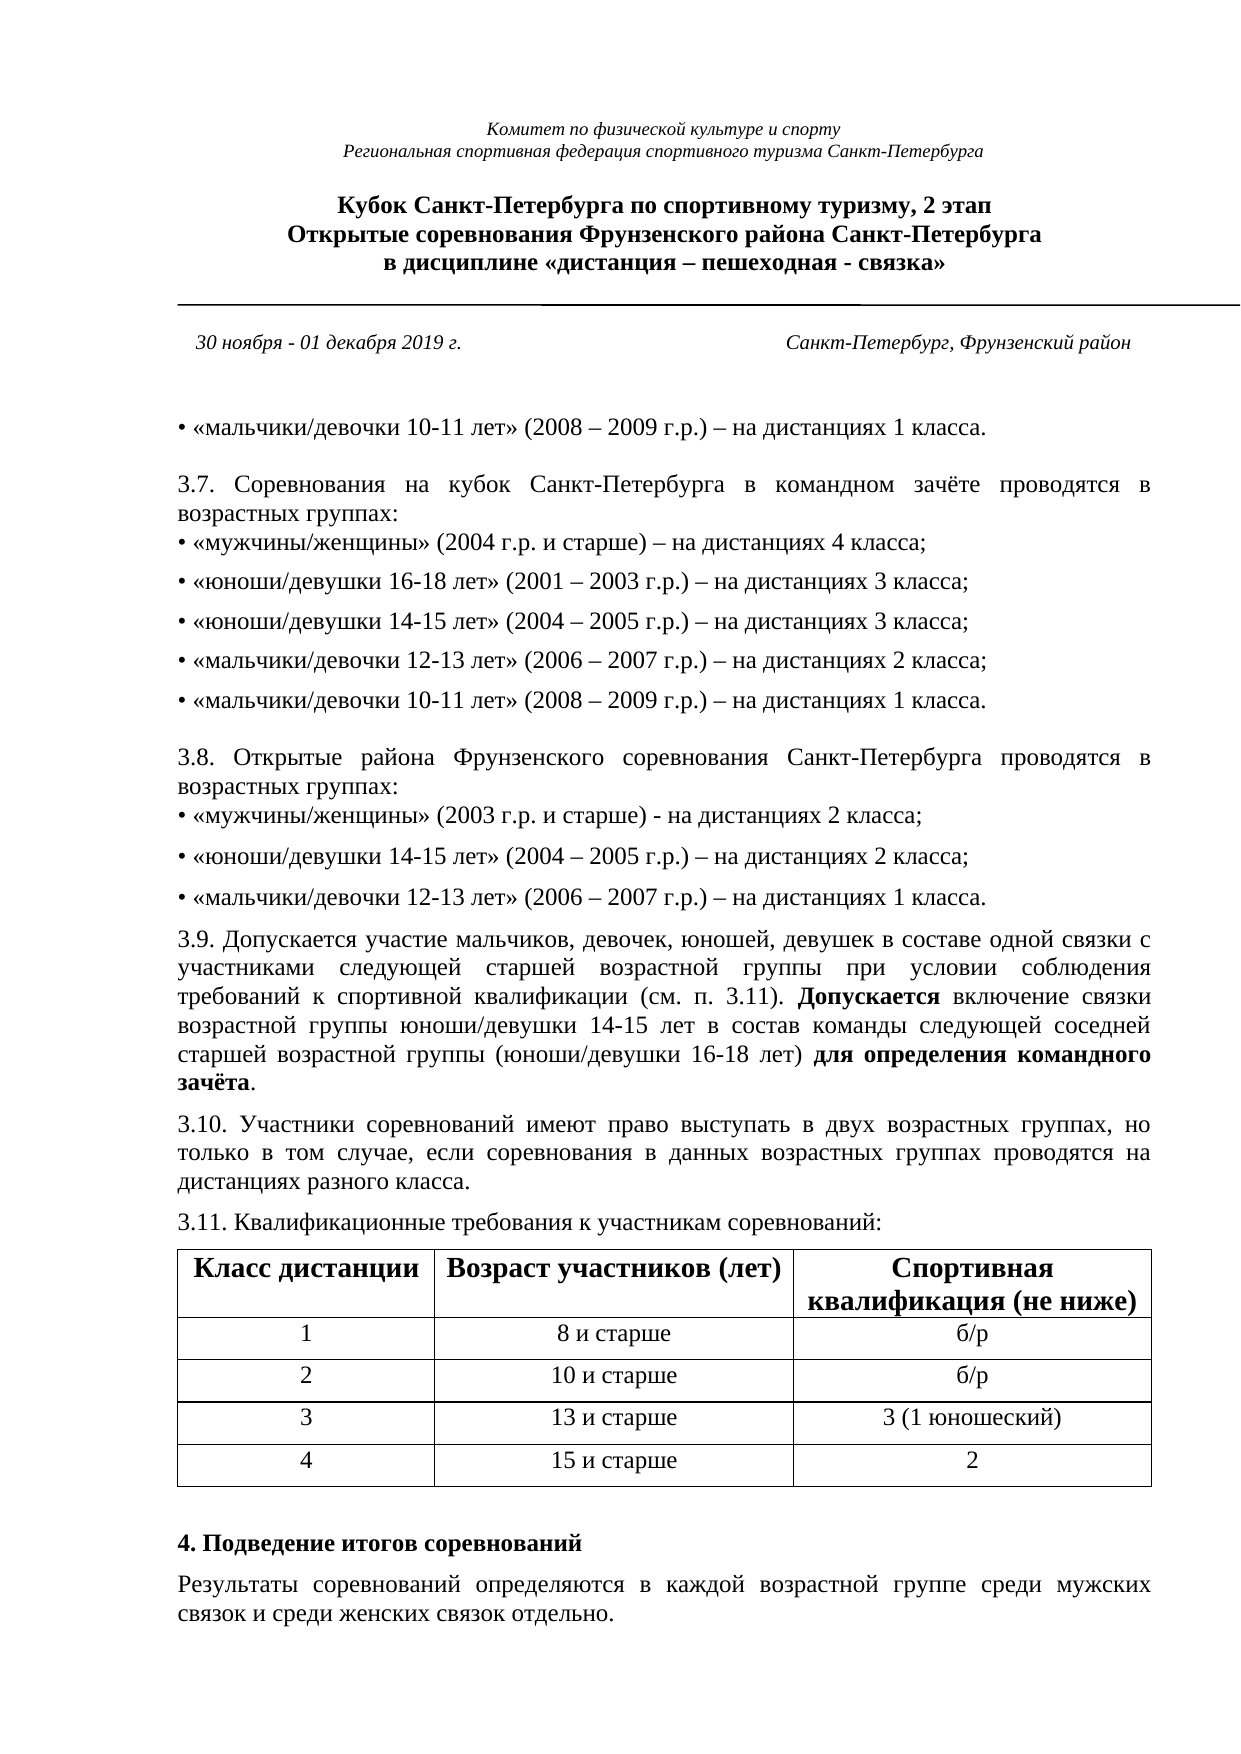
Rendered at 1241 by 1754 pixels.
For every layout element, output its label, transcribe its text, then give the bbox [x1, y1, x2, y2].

table_cell б/р [794, 1360, 1151, 1401]
text 3.8. Открытые района Фрунзенского соревнования Санкт-Петербурга проводятся в возрастных группах: [177, 742, 1152, 800]
text Региональная спортивная федерация спортивного туризма Санкт-Петербурга [177, 140, 1152, 161]
text Результаты соревнований определяются в каждой возрастной группе среди мужских связок и среди женских связок отдельно. [177, 1569, 1152, 1627]
text • «юноши/девушки 16-18 лет» (2001 – 2003 г.р.) – на дистанциях 3 класса; [177, 566, 1152, 595]
text 3.10. Участники соревнований имеют право выступать в двух возрастных группах, но только в том случае, если соревнования в данных возрастных группах проводятся на дистанциях разного класса. [177, 1109, 1152, 1195]
text • «мужчины/женщины» (2003 г.р. и старше) - на дистанциях 2 класса; [177, 800, 1152, 829]
table_header Спортивная квалификация (не ниже) [794, 1250, 1151, 1317]
text 3.11. Квалификационные требования к участникам соревнований: [177, 1207, 1152, 1236]
text 3.7. Соревнования на кубок Санкт-Петербурга в командном зачёте проводятся в возрастных группах: [177, 469, 1152, 527]
text • «юноши/девушки 14-15 лет» (2004 – 2005 г.р.) – на дистанциях 2 класса; [177, 841, 1152, 870]
table_cell 4 [178, 1445, 434, 1486]
text 4. Подведение итогов соревнований [177, 1528, 1152, 1557]
text • «мальчики/девочки 10-11 лет» (2008 – 2009 г.р.) – на дистанциях 1 класса. [177, 685, 1152, 714]
table_cell 10 и старше [435, 1360, 793, 1401]
table_cell б/р [794, 1318, 1151, 1359]
text 30 ноября - 01 декабря 2019 г. Санкт-Петербург, Фрунзенский район [177, 330, 1152, 354]
text • «юноши/девушки 14-15 лет» (2004 – 2005 г.р.) – на дистанциях 3 класса; [177, 606, 1152, 634]
table_cell 1 [178, 1318, 434, 1359]
table_cell 2 [794, 1445, 1151, 1486]
table_cell 8 и старше [435, 1318, 793, 1359]
table_cell 15 и старше [435, 1445, 793, 1486]
text Открытые соревнования Фрунзенского района Санкт-Петербурга [177, 219, 1152, 247]
table_cell 3 [178, 1403, 434, 1444]
text 3.9. Допускается участие мальчиков, девочек, юношей, девушек в составе одной связки с участниками следующей старшей возрастной группы при условии соблюдения требований к спортивной квалификации (см. п. 3.11). Допускается включение связки возрастной группы юноши/девушки 14-15 лет в состав команды следующей соседней старшей возрастной группы (юноши/девушки 16-18 лет) для определения командного зачёта. [177, 924, 1152, 1096]
table_header Класс дистанции [178, 1250, 434, 1317]
text в дисциплине «дистанция – пешеходная - связка» [177, 247, 1152, 276]
text • «мальчики/девочки 12-13 лет» (2006 – 2007 г.р.) – на дистанциях 1 класса. [177, 882, 1152, 911]
text • «мальчики/девочки 12-13 лет» (2006 – 2007 г.р.) – на дистанциях 2 класса; [177, 645, 1152, 674]
table_cell 2 [178, 1360, 434, 1401]
text • «мальчики/девочки 10-11 лет» (2008 – 2009 г.р.) – на дистанциях 1 класса. [177, 412, 1152, 440]
table_cell 3 (1 юношеский) [794, 1403, 1151, 1444]
text Комитет по физической культуре и спорту [177, 118, 1152, 140]
text • «мужчины/женщины» (2004 г.р. и старше) – на дистанциях 4 класса; [177, 527, 1152, 555]
text Кубок Санкт-Петербурга по спортивному туризму, 2 этап [177, 190, 1152, 219]
table_cell 13 и старше [435, 1403, 793, 1444]
table_header Возраст участников (лет) [435, 1250, 793, 1317]
